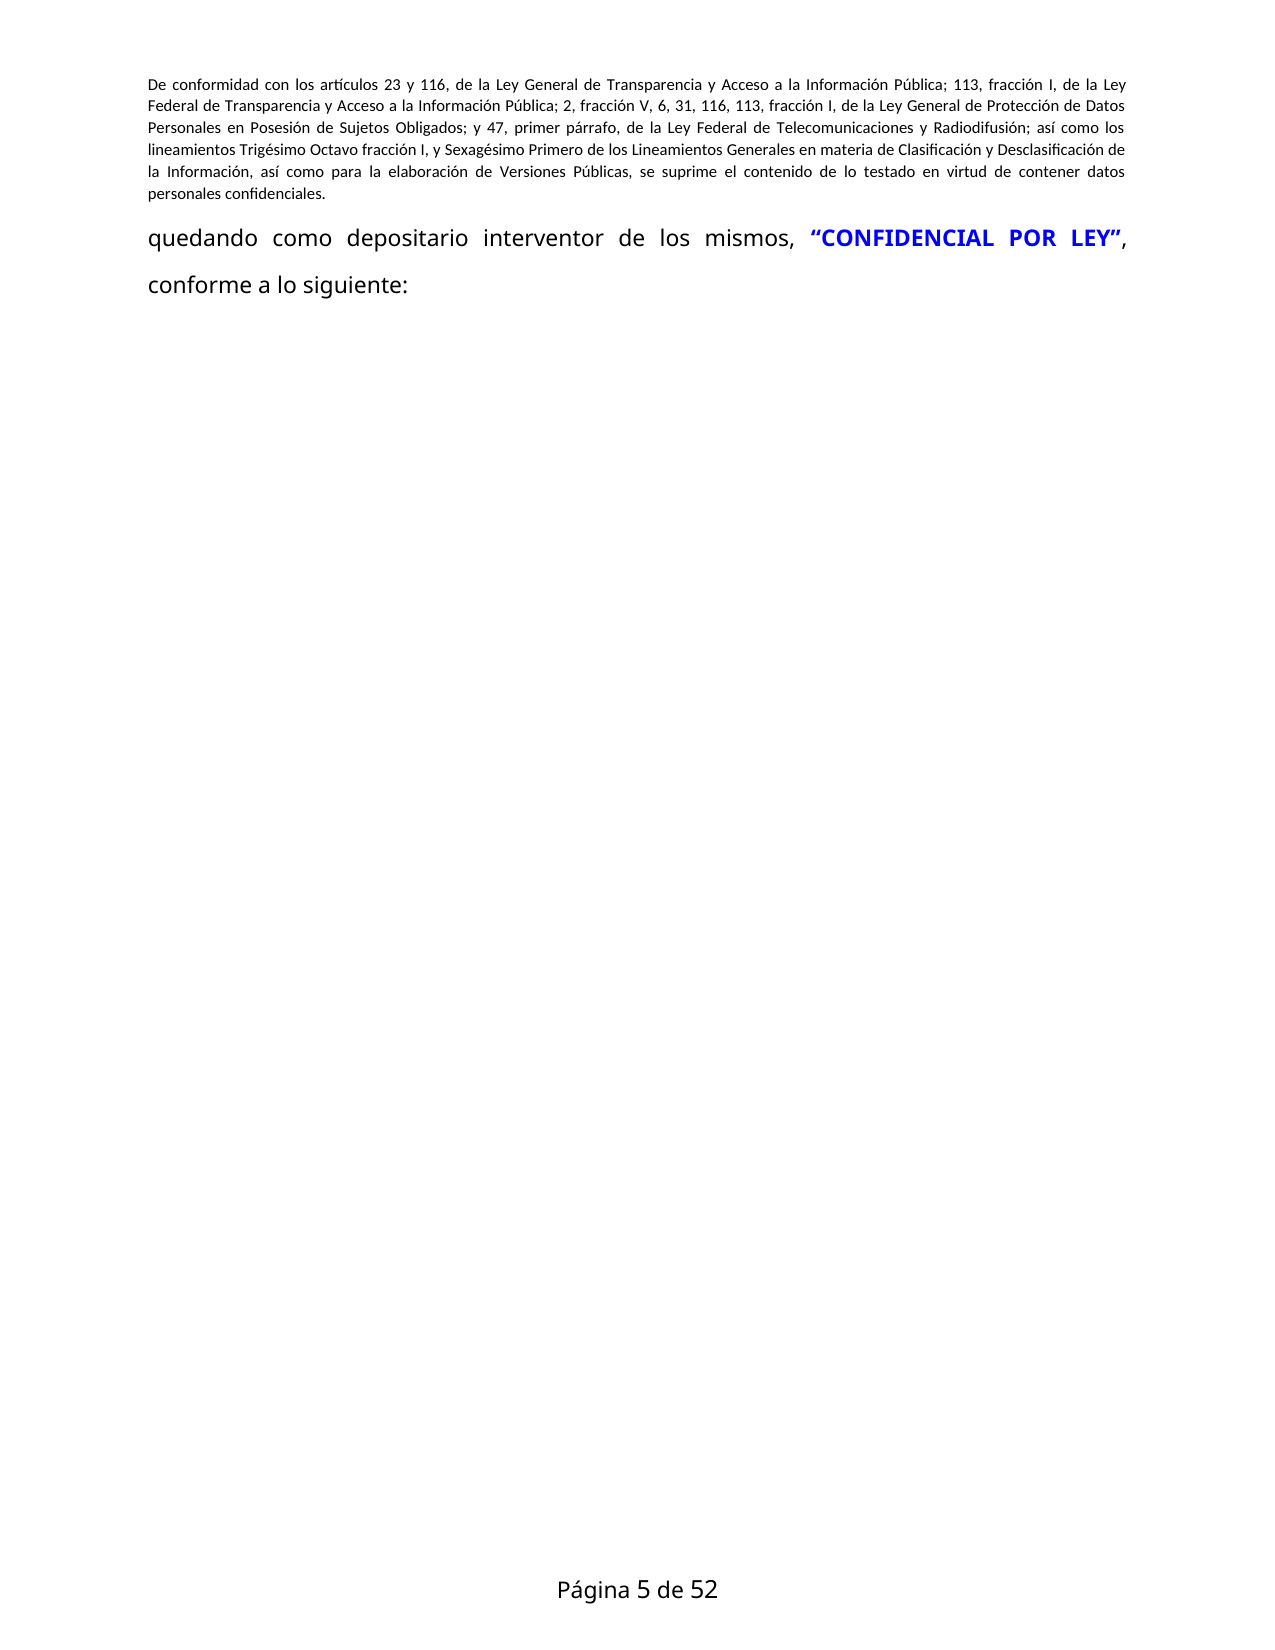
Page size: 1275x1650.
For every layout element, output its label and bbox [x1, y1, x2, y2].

text [148, 222, 1127, 300]
